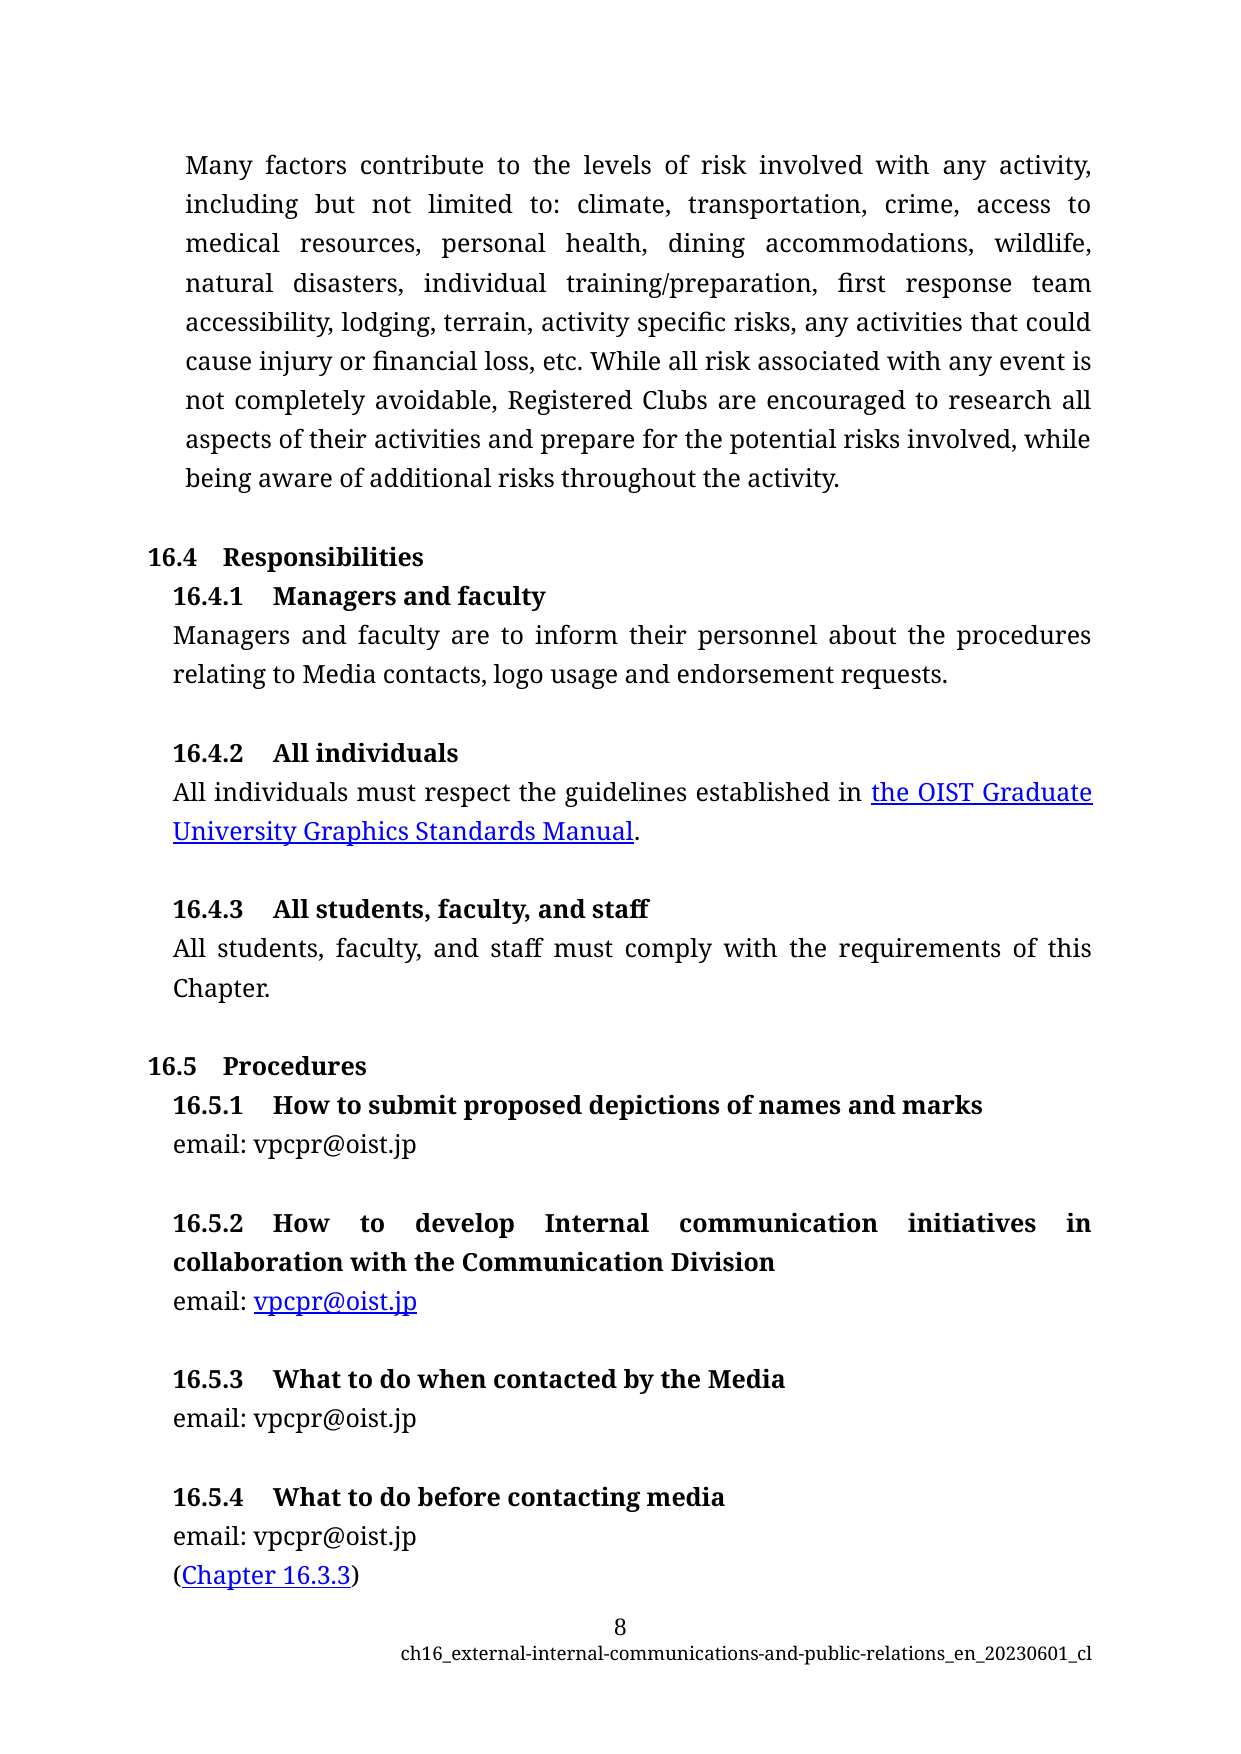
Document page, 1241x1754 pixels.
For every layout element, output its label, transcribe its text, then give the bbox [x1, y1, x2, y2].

text 16.5.2 How to develop Internal communication initiatives in collaboration with the Communication Division [173, 1205, 1092, 1278]
text Many factors contribute to the levels of risk involved with any activity, including but not limited to: climate, transportation, crime, access to medical resources, personal health, dining accommodations, wildlife, natural disasters, individual training/preparation, first response team accessibility, lodging, terrain, activity specific risks, any activities that could cause injury or financial loss, etc. While all risk associated with any event is not completely avoidable, Registered Clubs are encouraged to research all aspects of their activities and prepare for the potential risks involved, while being aware of additional risks throughout the activity. [185, 148, 1092, 495]
text email: vpcpr@oist.jp [173, 1127, 1092, 1161]
text Managers and faculty are to inform their personnel about the procedures relating to Media contacts, logo usage and endorsement requests. [173, 618, 1092, 691]
text (Chapter 16.3.3) [173, 1558, 1092, 1592]
text All students, faculty, and staff must comply with the requirements of this Chapter. [173, 931, 1092, 1004]
text 16.5.3 What to do when contacted by the Media [173, 1362, 1092, 1396]
text 16.5.4 What to do before contacting media [173, 1479, 1092, 1513]
text All individuals must respect the guidelines established in the OIST Graduate University Graphics Standards Manual. [173, 774, 1092, 848]
text 16.4.2 All individuals [173, 735, 1092, 769]
text email: vpcpr@oist.jp [173, 1401, 1092, 1435]
text 16.4 Responsibilities [148, 539, 1092, 573]
text 16.4.3 All students, faculty, and staff [173, 892, 1092, 926]
text email: vpcpr@oist.jp [173, 1518, 1092, 1553]
text 16.4.1 Managers and faculty [173, 578, 1092, 613]
text email: vpcpr@oist.jp [173, 1283, 1092, 1318]
text 16.5 Procedures [148, 1048, 1092, 1083]
text 16.5.1 How to submit proposed depictions of names and marks [173, 1088, 1092, 1122]
